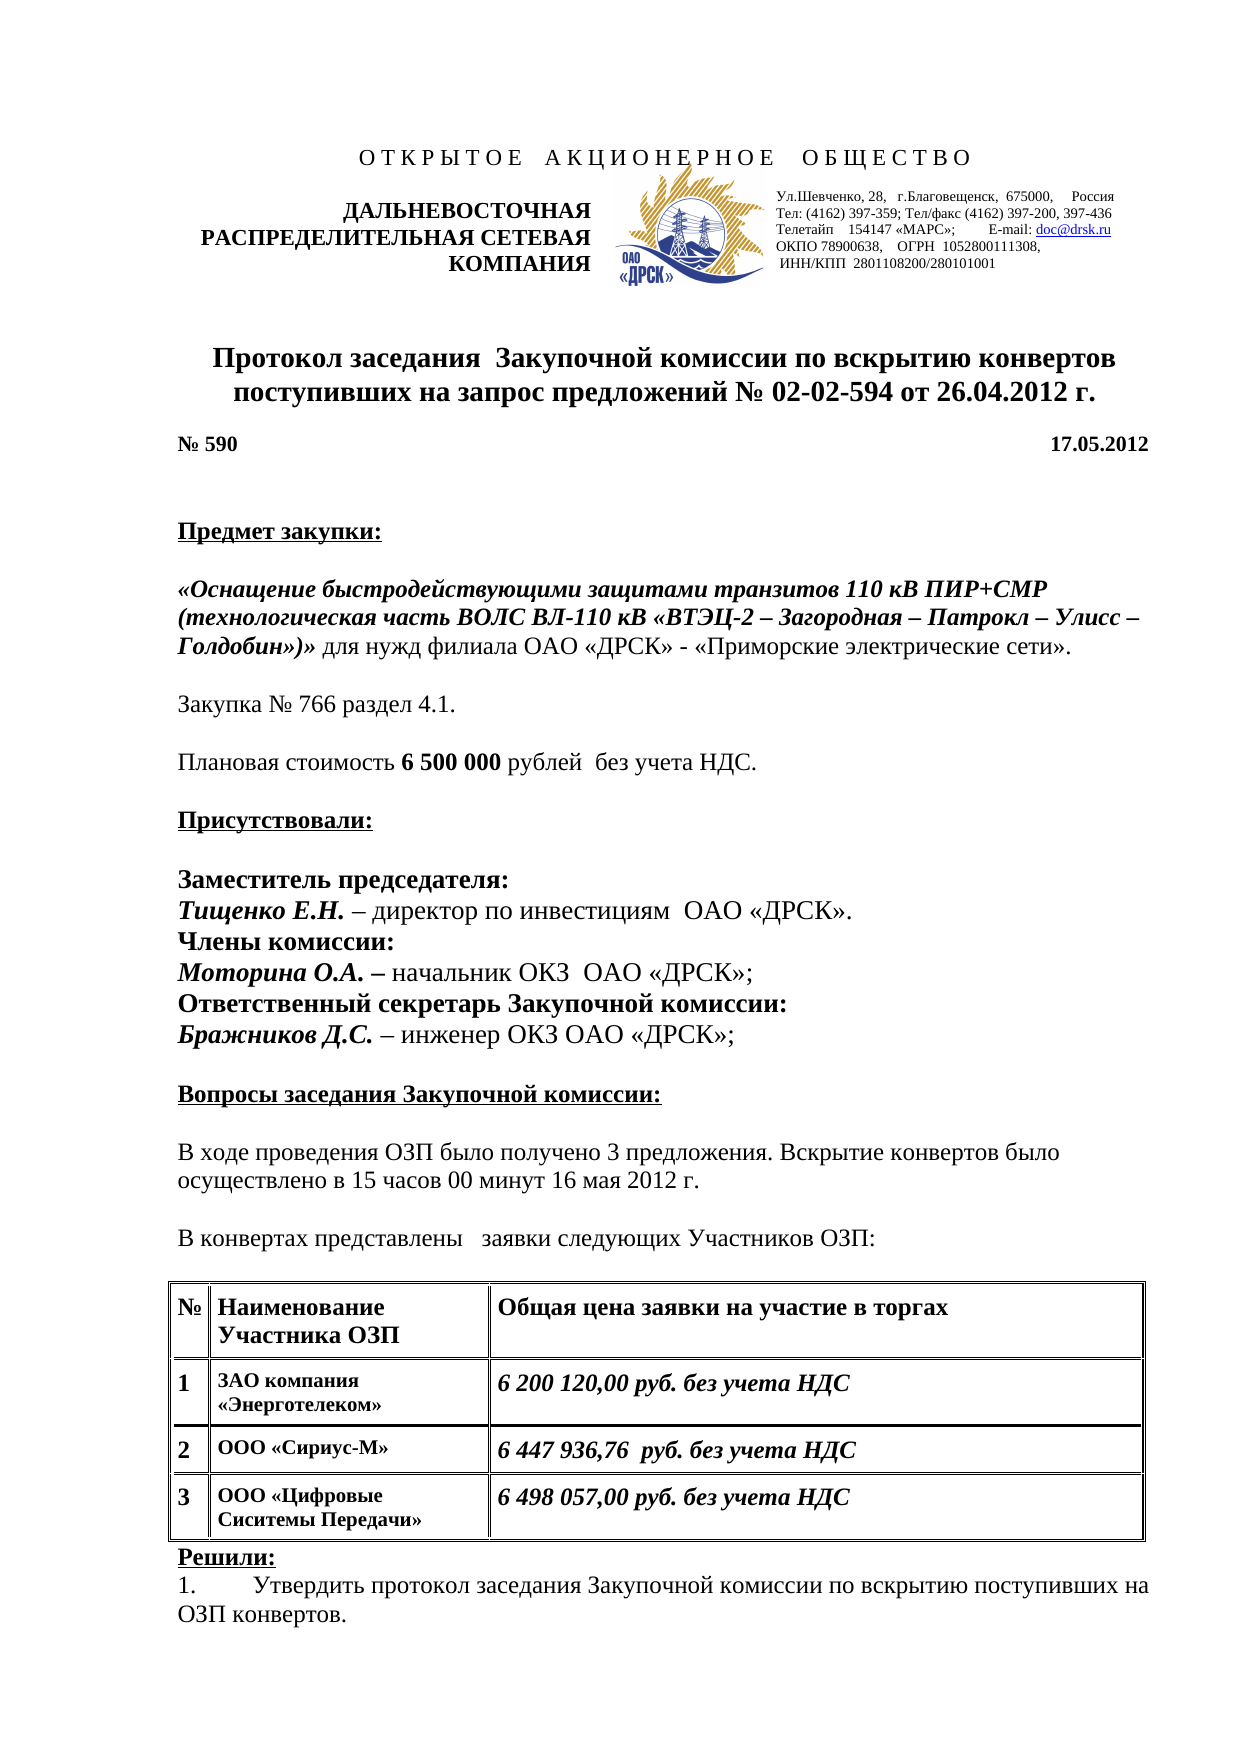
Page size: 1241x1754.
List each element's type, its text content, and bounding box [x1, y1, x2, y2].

table_header Наименование Участника ОЗП [210, 1284, 490, 1357]
table_cell 6 447 936,76 руб. без учета НДС [491, 1424, 1142, 1471]
table_cell ООО «Цифровые Сиситемы Передачи» [210, 1475, 490, 1538]
text Заместитель председателя: [177, 863, 1152, 894]
text Закупка № 766 раздел 4.1. [177, 689, 1152, 718]
text О Т К Р Ы Т О Е А К Ц И О Н Е Р Н О Е О Б Щ Е С Т В О [177, 144, 1152, 171]
table_cell 1 [169, 1357, 209, 1424]
text Члены комиссии: [177, 925, 1152, 956]
subtitle Утвердить протокол заседания Закупочной комиссии по вскрытию поступивших на ОЗП конвертов. [177, 1570, 1152, 1628]
table_cell ООО «Сириус-М» [211, 1427, 488, 1471]
subtitle Протокол заседания Закупочной комиссии по вскрытию конвертов поступивших на запрос предложений № 02-02-594 от 26.04.2012 г. [177, 341, 1152, 408]
subtitle Предмет закупки: [177, 516, 1152, 544]
table_header Общая цена заявки на участие в торгах [490, 1284, 1142, 1357]
table_cell ЗАО компания «Энерготелеком» [211, 1360, 488, 1424]
table_header № 590 [176, 414, 663, 458]
table_cell 3 [171, 1471, 209, 1538]
text В ходе проведения ОЗП было получено 3 предложения. Вскрытие конвертов было осуществлено в 15 часов 00 минут 16 мая . [177, 1137, 1152, 1194]
text «Оснащение быстродействующими защитами транзитов 110 кВ ПИР+СМР (технологическая часть ВОЛС ВЛ-110 кВ «ВТЭЦ-2 – Загородная – Патрокл – Улисс – Голдобин»)» для нужд филиала ОАО «ДРСК» - «Приморские электрические сети». [177, 574, 1152, 660]
table_header ДАЛЬНЕВОСТОЧНАЯ РАСПРЕДЕЛИТЕЛЬНАЯ СЕТЕВАЯ КОМПАНИЯ [166, 171, 602, 287]
table_cell 6 498 057,00 руб. без учета НДС [490, 1471, 1143, 1538]
subtitle Присутствовали: [177, 805, 1152, 834]
subtitle Вопросы заседания Закупочной комиссии: [177, 1079, 1152, 1108]
table_header [602, 171, 764, 287]
text В конвертах представлены заявки следующих Участников ОЗП: [177, 1223, 1152, 1252]
table_cell 6 200 120,00 руб. без учета НДС [490, 1357, 1144, 1424]
table_cell 2 [171, 1424, 208, 1471]
table_header № [171, 1284, 209, 1357]
subtitle Решили: [177, 1542, 1152, 1570]
text Моторина О.А. – начальник ОКЗ ОАО «ДРСК»; [177, 956, 1152, 987]
text Тищенко Е.Н. – директор по инвестициям ОАО «ДРСК». [177, 894, 1152, 925]
text Ответственный секретарь Закупочной комиссии: [177, 987, 1152, 1018]
list Бражников Д.С. – инженер ОКЗ ОАО «ДРСК»; [177, 1018, 1152, 1050]
text Плановая стоимость 6 500 000 рублей без учета НДС. [177, 747, 1152, 776]
table_header 17.05.2012 [663, 414, 1150, 458]
table_header Ул.Шевченко, 28, г.Благовещенск, 675000, Россия Тел: (4162) 397-359; Тел/факс (4162) 397-200, 397-436 Телетайп 154147 «МАРС»; E-mail: doc@drsk.ru ОКПО 78900638, ОГРН 1052800111308, ИНН/КПП 2801108200/280101001 [765, 171, 1163, 287]
